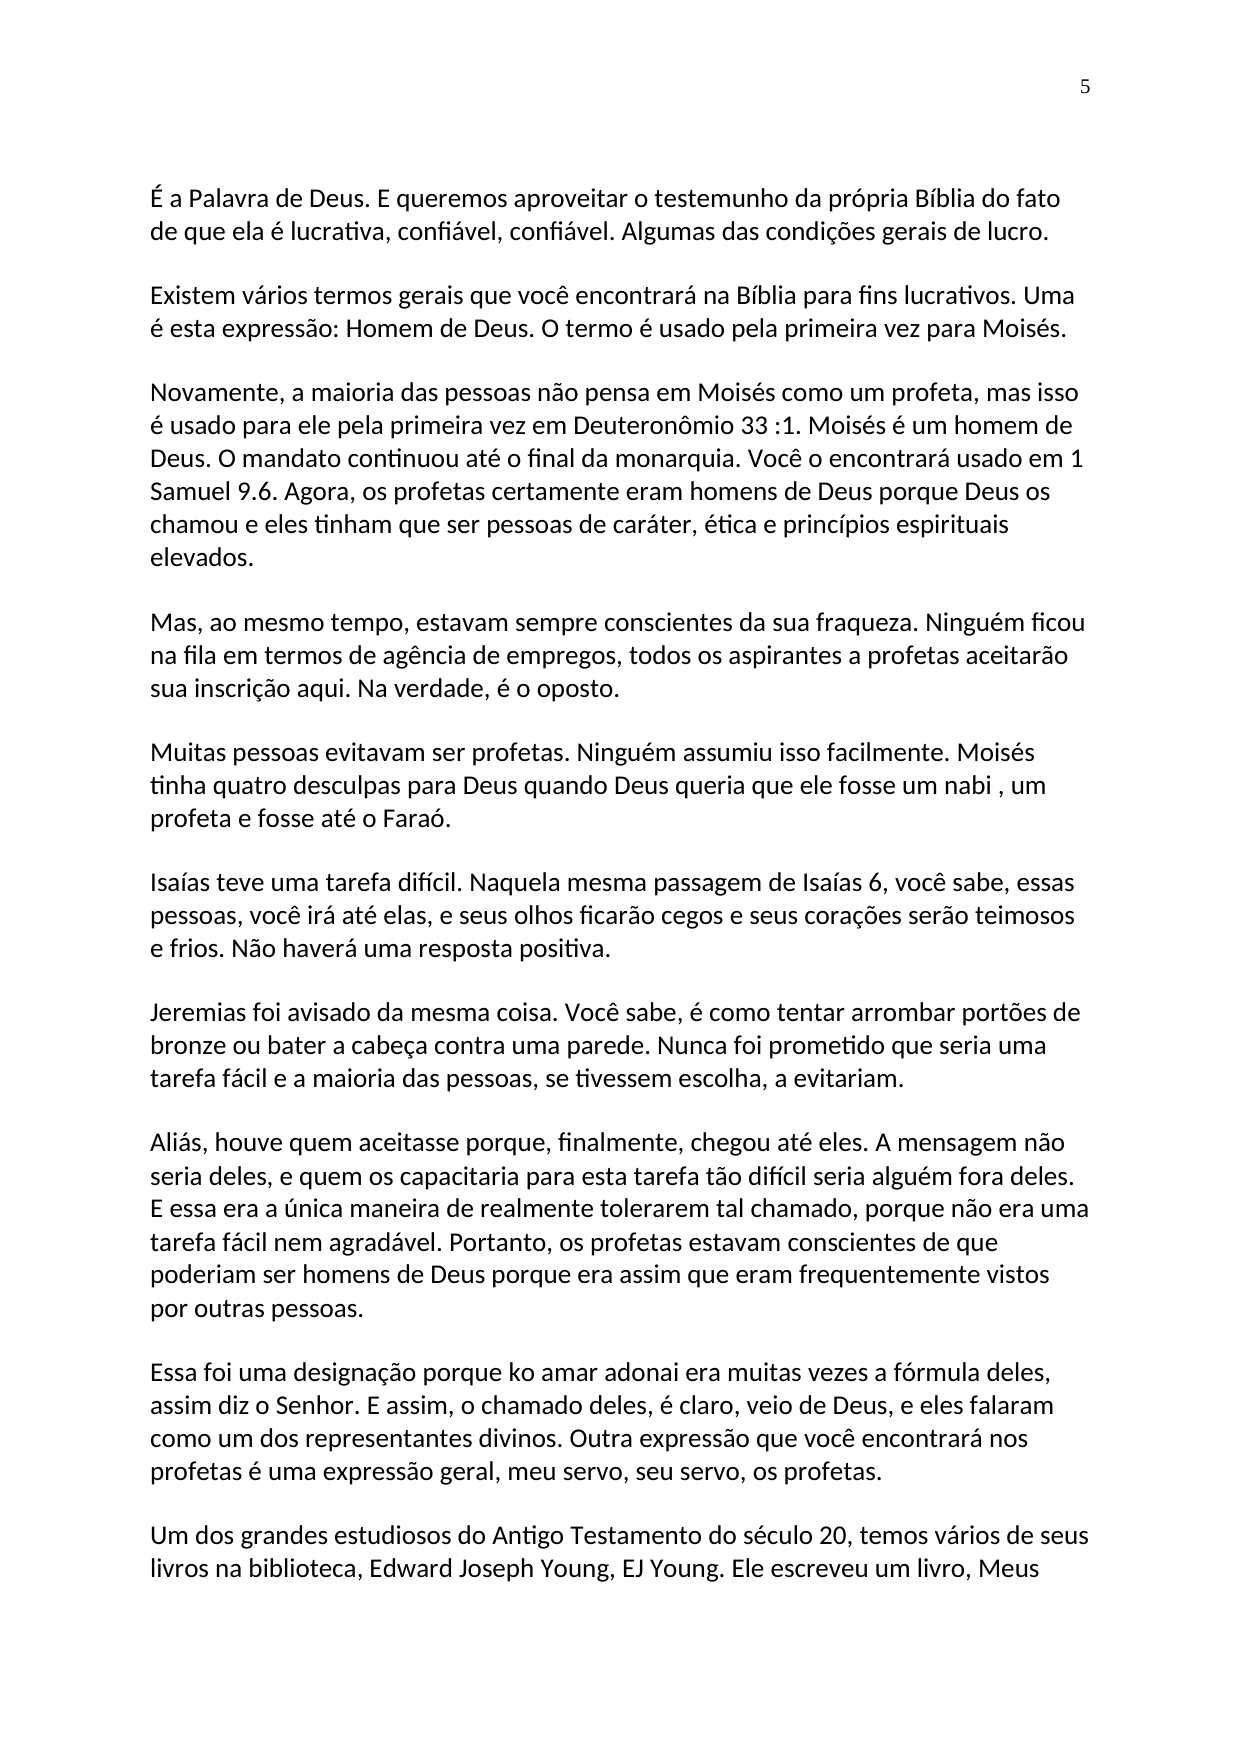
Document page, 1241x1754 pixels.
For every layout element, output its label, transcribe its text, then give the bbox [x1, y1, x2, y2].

text Aliás, houve quem aceitasse porque, finalmente, chegou até eles. A mensagem não seria deles, e quem os capacitaria para esta tarefa tão difícil seria alguém fora deles. E essa era a única maneira de realmente tolerarem tal chamado, porque não era uma tarefa fácil nem agradável. Portanto, os profetas estavam conscientes de que poderiam ser homens de Deus porque era assim que eram frequentemente vistos por outras pessoas. [150, 1126, 1090, 1324]
text Jeremias foi avisado da mesma coisa. Você sabe, é como tentar arrombar portões de bronze ou bater a cabeça contra uma parede. Nunca foi prometido que seria uma tarefa fácil e a maioria das pessoas, se tivessem escolha, a evitariam. [150, 995, 1090, 1094]
text Muitas pessoas evitavam ser profetas. Ninguém assumiu isso facilmente. Moisés tinha quatro desculpas para Deus quando Deus queria que ele fosse um nabi , um profeta e fosse até o Faraó. [150, 735, 1090, 834]
text Existem vários termos gerais que você encontrará na Bíblia para fins lucrativos. Uma é esta expressão: Homem de Deus. O termo é usado pela primeira vez para Moisés. [150, 278, 1090, 344]
text É a Palavra de Deus. E queremos aproveitar o testemunho da própria Bíblia do fato de que ela é lucrativa, confiável, confiável. Algumas das condições gerais de lucro. [150, 181, 1090, 247]
text Mas, ao mesmo tempo, estavam sempre conscientes da sua fraqueza. Ninguém ficou na fila em termos de agência de empregos, todos os aspirantes a profetas aceitarão sua inscrição aqui. Na verdade, é o oposto. [150, 605, 1090, 704]
text Essa foi uma designação porque ko amar adonai era muitas vezes a fórmula deles, assim diz o Senhor. E assim, o chamado deles, é claro, veio de Deus, e eles falaram como um dos representantes divinos. Outra expressão que você encontrará nos profetas é uma expressão geral, meu servo, seu servo, os profetas. [150, 1355, 1090, 1487]
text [150, 1518, 1090, 1584]
text Isaías teve uma tarefa difícil. Naquela mesma passagem de Isaías 6, você sabe, essas pessoas, você irá até elas, e seus olhos ficarão cegos e seus corações serão teimosos e frios. Não haverá uma resposta positiva. [150, 865, 1090, 964]
text Novamente, a maioria das pessoas não pensa em Moisés como um profeta, mas isso é usado para ele pela primeira vez em Deuteronômio 33 :1. Moisés é um homem de Deus. O mandato continuou até o final da monarquia. Você o encontrará usado em 1 Samuel 9.6. Agora, os profetas certamente eram homens de Deus porque Deus os chamou e eles tinham que ser pessoas de caráter, ética e princípios espirituais elevados. [150, 376, 1090, 574]
